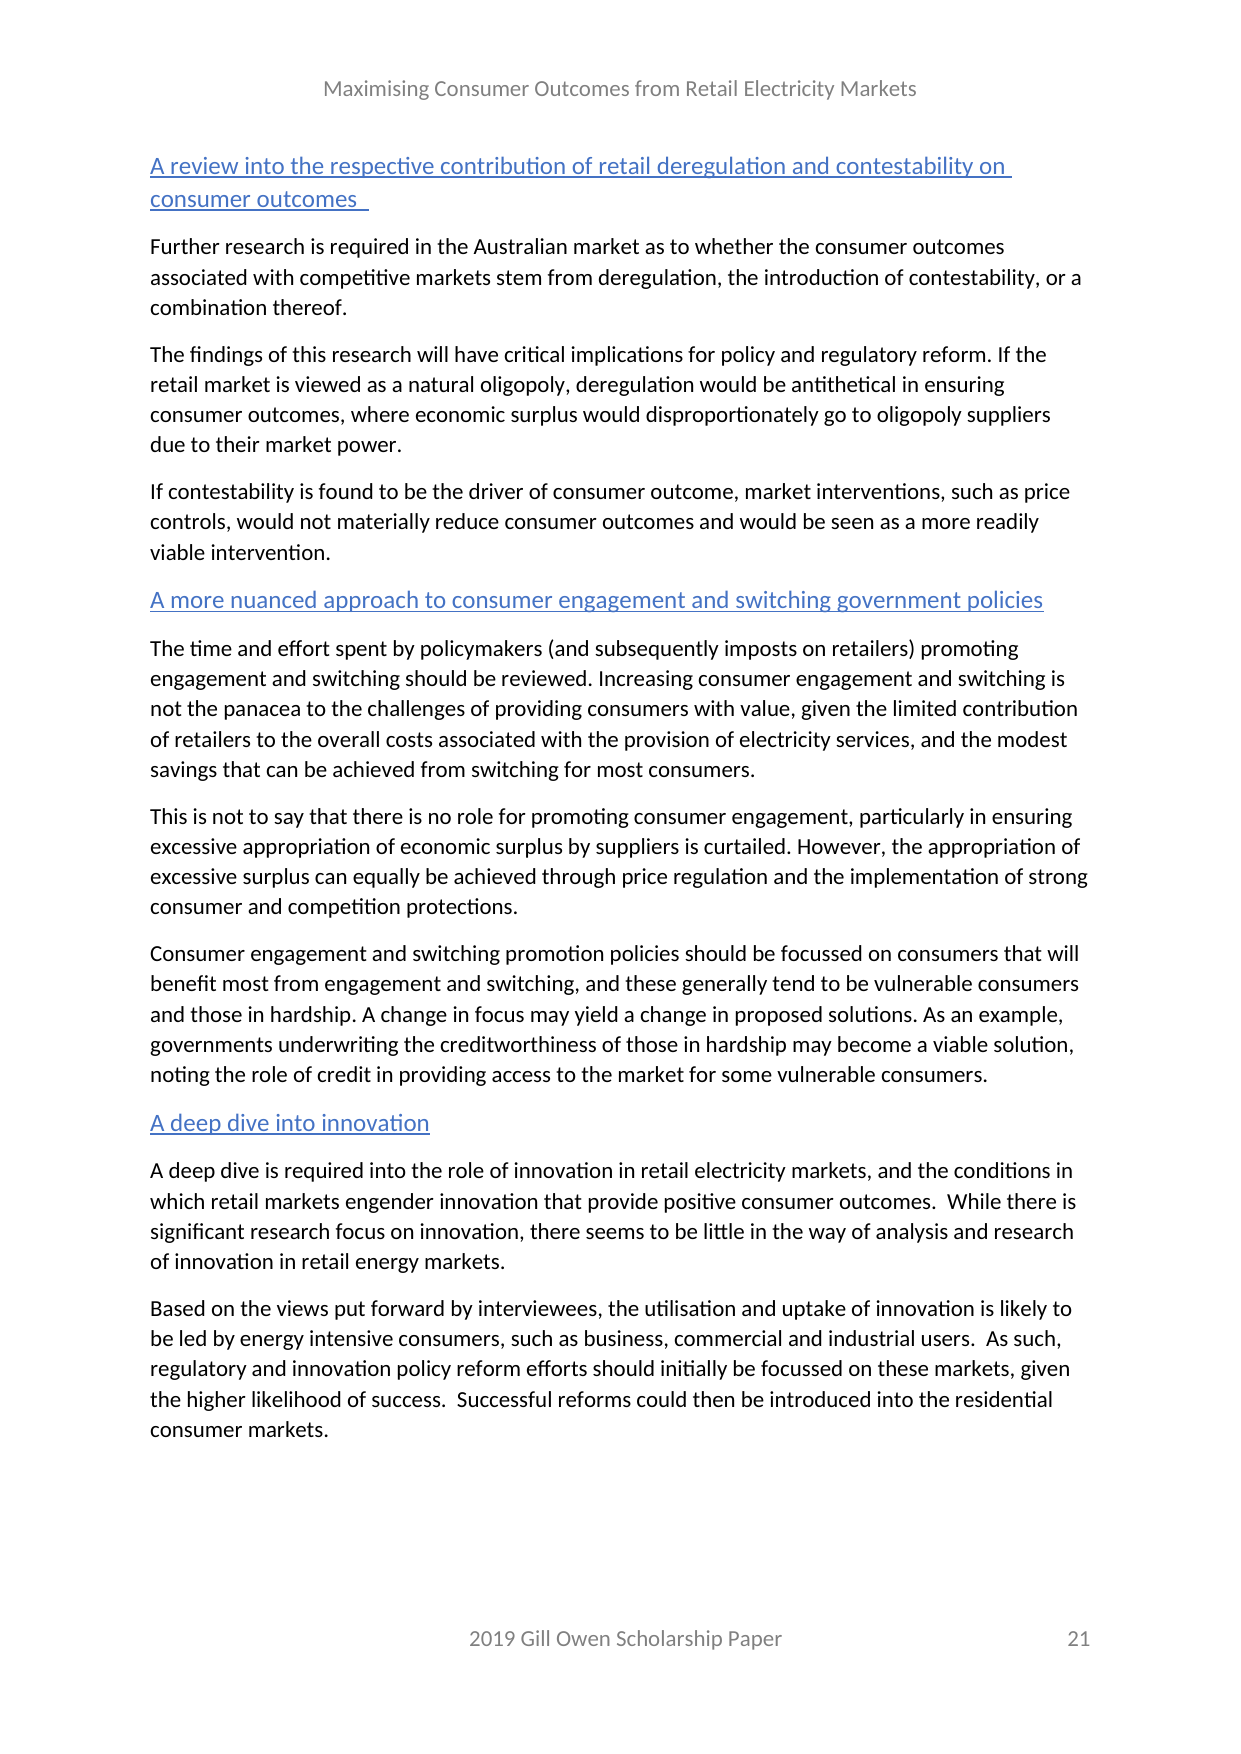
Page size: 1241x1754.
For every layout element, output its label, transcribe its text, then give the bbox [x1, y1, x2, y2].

text Based on the views put forward by interviewees, the utilisation and uptake of innovation is likely to be led by energy intensive consumers, such as business, commercial and industrial users. As such, regulatory and innovation policy reform efforts should initially be focussed on these markets, given the higher likelihood of success. Successful reforms could then be introduced into the residential consumer markets. [150, 1294, 1090, 1443]
text A deep dive is required into the role of innovation in retail electricity markets, and the conditions in which retail markets engender innovation that provide positive consumer outcomes. While there is significant research focus on innovation, there seems to be little in the way of analysis and research of innovation in retail energy markets. [150, 1157, 1090, 1275]
text Further research is required in the Australian market as to whether the consumer outcomes associated with competitive markets stem from deregulation, the introduction of contestability, or a combination thereof. [150, 232, 1090, 321]
text A deep dive into innovation [150, 1107, 1090, 1138]
text A more nuanced approach to consumer engagement and switching government policies [150, 584, 1090, 615]
text This is not to say that there is no role for promoting consumer engagement, particularly in ensuring excessive appropriation of economic surplus by suppliers is curtailed. However, the appropriation of excessive surplus can equally be achieved through price regulation and the implementation of strong consumer and competition protections. [150, 802, 1090, 921]
text Consumer engagement and switching promotion policies should be focussed on consumers that will benefit most from engagement and switching, and these generally tend to be vulnerable consumers and those in hardship. A change in focus may yield a change in proposed solutions. As an example, governments underwriting the creditworthiness of those in hardship may become a viable solution, noting the role of credit in providing access to the market for some vulnerable consumers. [150, 939, 1090, 1088]
text The time and effort spent by policymakers (and subsequently imposts on retailers) promoting engagement and switching should be reviewed. Increasing consumer engagement and switching is not the panacea to the challenges of providing consumers with value, given the limited contribution of retailers to the overall costs associated with the provision of electricity services, and the modest savings that can be achieved from switching for most consumers. [150, 634, 1090, 783]
text If contestability is found to be the driver of consumer outcome, market interventions, such as price controls, would not materially reduce consumer outcomes and would be seen as a more readily viable intervention. [150, 477, 1090, 566]
text The findings of this research will have critical implications for policy and regulatory reform. If the retail market is viewed as a natural oligopoly, deregulation would be antithetical in ensuring consumer outcomes, where economic surplus would disproportionately go to oligopoly suppliers due to their market power. [150, 340, 1090, 458]
text A review into the respective contribution of retail deregulation and contestability on consumer outcomes [150, 150, 1090, 213]
